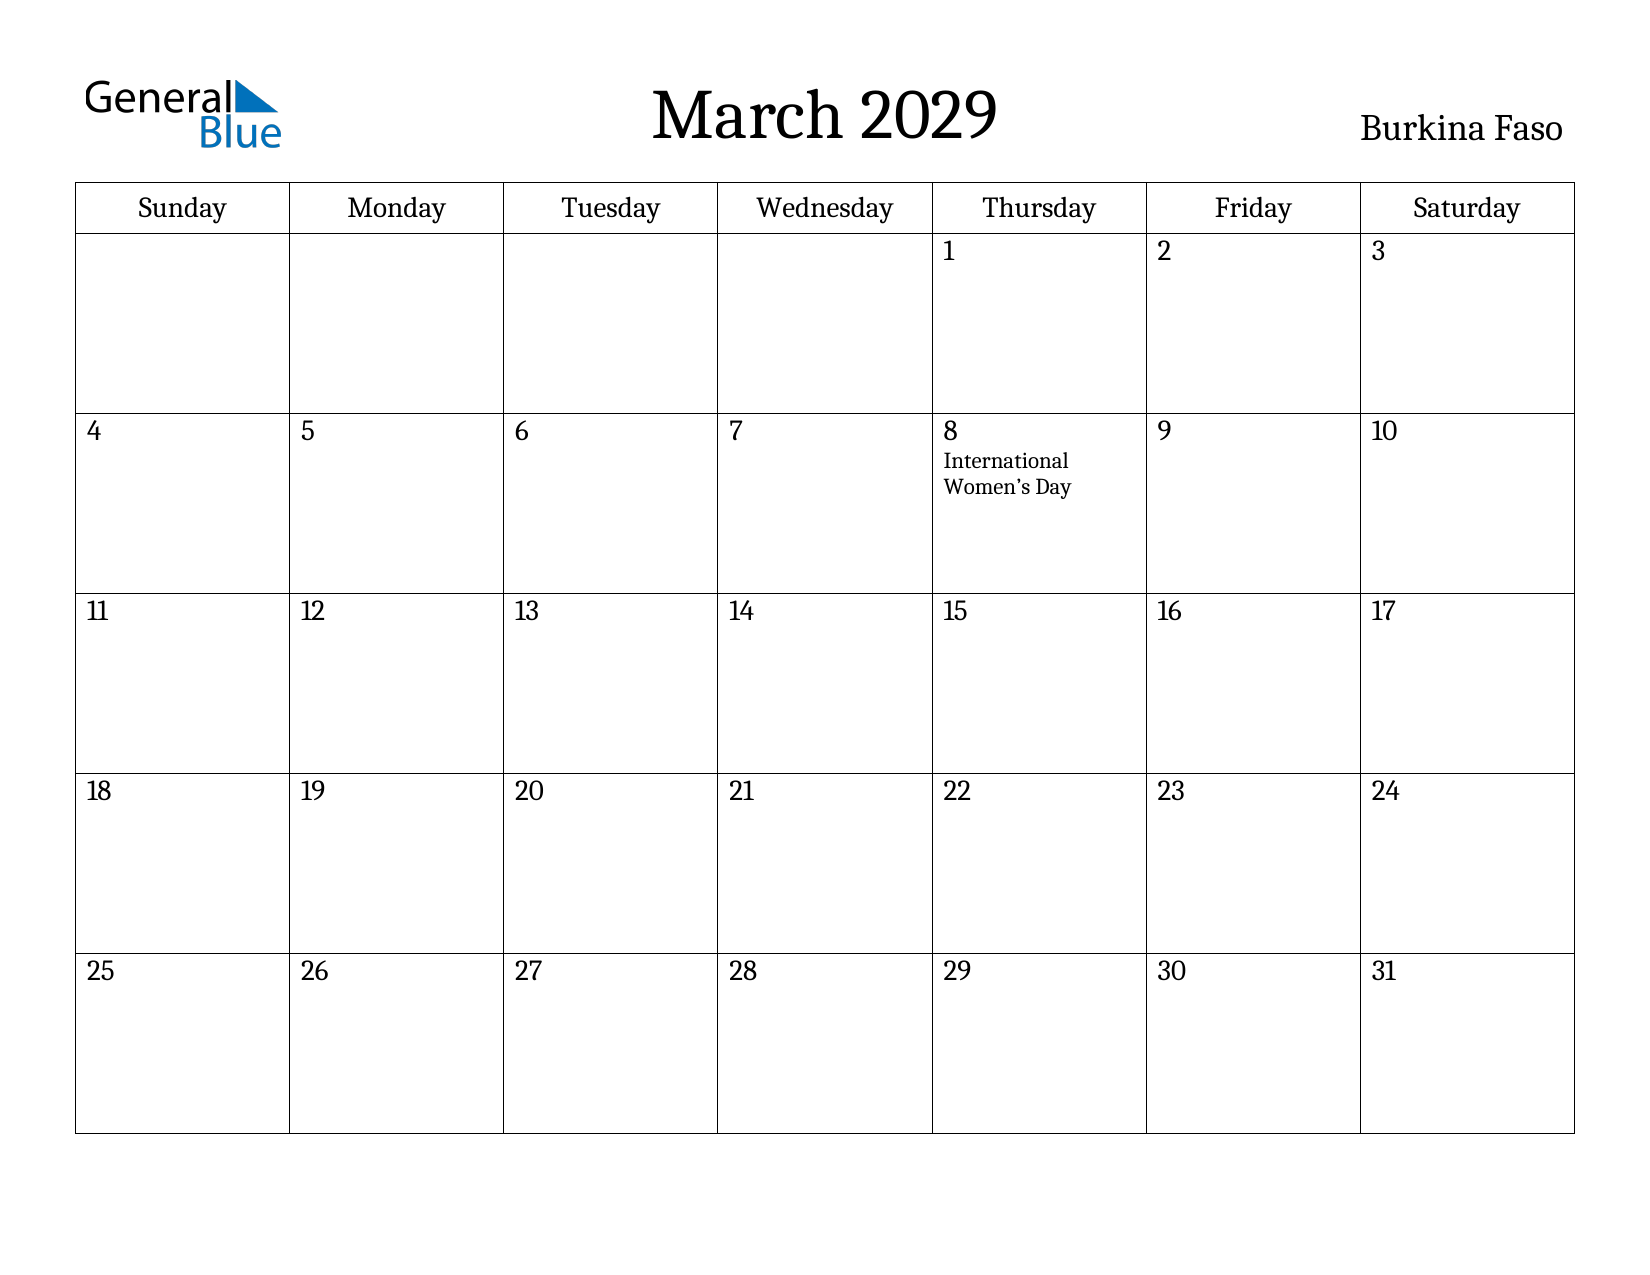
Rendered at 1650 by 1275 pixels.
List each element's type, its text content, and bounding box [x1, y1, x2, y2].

table_cell [933, 808, 1146, 953]
table_cell [1361, 267, 1574, 413]
table_cell 17 [1361, 594, 1574, 627]
table_cell 8 [933, 414, 1146, 447]
table_cell Saturday [1361, 183, 1574, 233]
table_cell [718, 627, 932, 773]
table_cell [290, 234, 503, 267]
table_cell [1147, 988, 1360, 1133]
table_cell 7 [718, 414, 932, 447]
table_cell 1 [933, 234, 1146, 267]
table_header March 2029 [504, 75, 1146, 182]
table_cell [718, 267, 932, 413]
table_cell [290, 627, 503, 773]
table_cell [76, 234, 289, 267]
table_cell [718, 448, 932, 593]
table_cell [504, 448, 717, 593]
table_cell 9 [1147, 414, 1360, 447]
table_cell [504, 267, 717, 413]
table_cell 13 [504, 594, 717, 627]
table_cell [933, 988, 1146, 1133]
table_cell 3 [1361, 234, 1574, 267]
table_cell [1361, 808, 1574, 953]
table_cell International Women’s Day [933, 448, 1146, 593]
table_cell [76, 988, 289, 1133]
table_cell [1147, 808, 1360, 953]
table_cell [76, 808, 289, 953]
table_cell Friday [1147, 183, 1360, 233]
table_cell [504, 988, 717, 1133]
table_cell Sunday [76, 183, 289, 233]
table_cell 26 [290, 954, 503, 987]
table_cell [290, 808, 503, 953]
table_cell 25 [76, 954, 289, 987]
table_cell 29 [933, 954, 1146, 987]
table_cell 31 [1361, 954, 1574, 987]
table_cell 19 [290, 774, 503, 807]
table_cell [1147, 627, 1360, 773]
table_header [76, 75, 503, 182]
table_cell 18 [76, 774, 289, 807]
table_cell [933, 627, 1146, 773]
table_cell 27 [504, 954, 717, 987]
table_cell 23 [1147, 774, 1360, 807]
table_cell Wednesday [718, 183, 932, 233]
table_cell 4 [76, 414, 289, 447]
table_cell 10 [1361, 414, 1574, 447]
table_cell [718, 988, 932, 1133]
table_cell [718, 234, 932, 267]
table_cell [504, 234, 717, 267]
table_cell [504, 627, 717, 773]
table_cell [1147, 448, 1360, 593]
table_cell 11 [76, 594, 289, 627]
table_cell 5 [290, 414, 503, 447]
table_cell [1147, 267, 1360, 413]
table_cell Monday [290, 183, 503, 233]
table_cell [1361, 988, 1574, 1133]
table_cell Thursday [933, 183, 1146, 233]
table_cell 30 [1147, 954, 1360, 987]
table_cell 15 [933, 594, 1146, 627]
table_cell [290, 448, 503, 593]
table_cell 21 [718, 774, 932, 807]
table_cell [290, 988, 503, 1133]
table_cell [718, 808, 932, 953]
picture [86, 80, 281, 148]
table_cell [504, 808, 717, 953]
table_cell 2 [1147, 234, 1360, 267]
table_cell [1361, 448, 1574, 593]
table_cell 22 [933, 774, 1146, 807]
table_cell [1361, 627, 1574, 773]
table_cell [290, 267, 503, 413]
table_cell [76, 267, 289, 413]
table_cell 14 [718, 594, 932, 627]
table_cell 6 [504, 414, 717, 447]
table_cell [933, 267, 1146, 413]
table_cell 16 [1147, 594, 1360, 627]
table_cell 24 [1361, 774, 1574, 807]
table_cell 20 [504, 774, 717, 807]
table_cell Tuesday [504, 183, 717, 233]
table_cell [76, 627, 289, 773]
table_cell [76, 448, 289, 593]
table_cell 28 [718, 954, 932, 987]
table_header Burkina Faso [1146, 75, 1574, 182]
table_cell 12 [290, 594, 503, 627]
